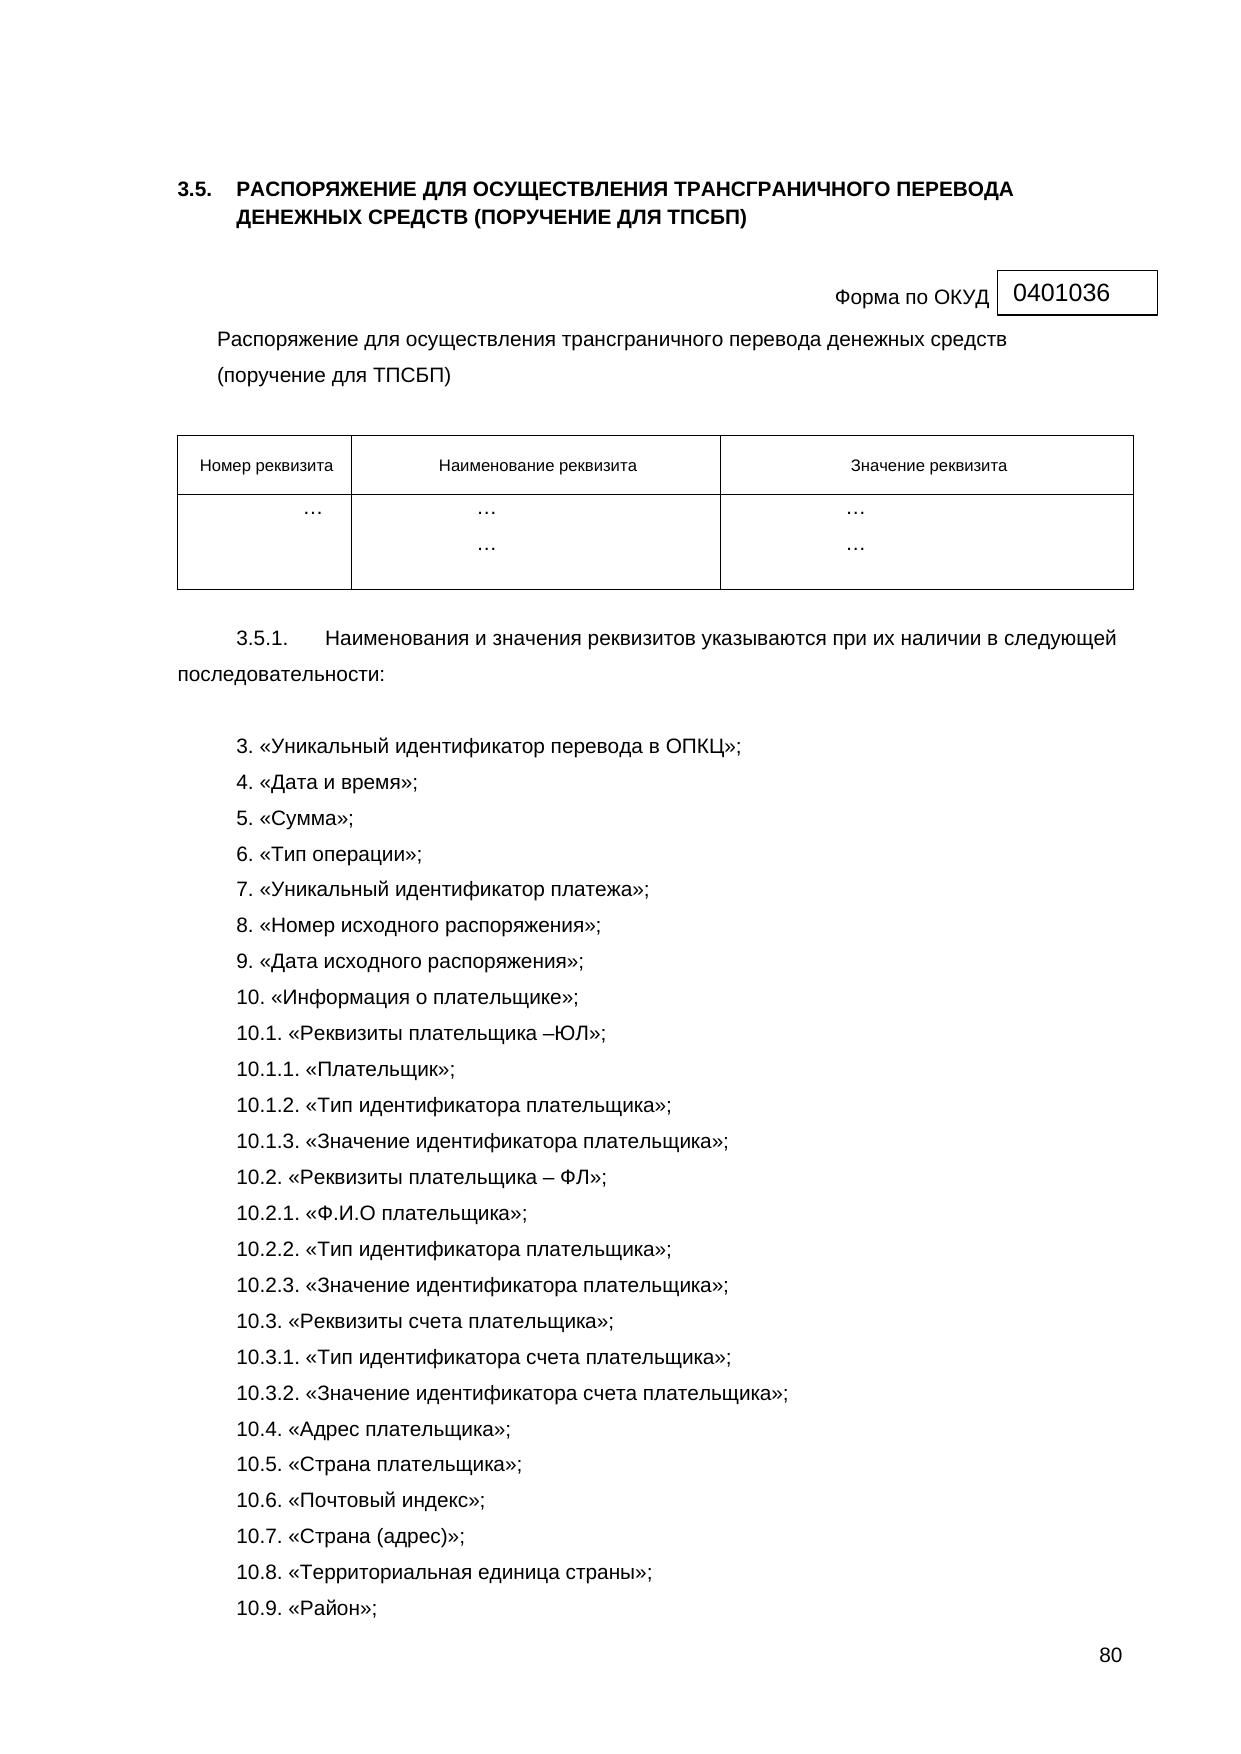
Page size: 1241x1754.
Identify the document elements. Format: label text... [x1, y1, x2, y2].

text 10.7. «Страна (адрес)»; [177, 1524, 1122, 1548]
text 10.2. «Реквизиты плательщика – ФЛ»; [177, 1165, 1122, 1189]
table_header Наименование реквизита [352, 436, 720, 494]
table_header Значение реквизита [721, 436, 1133, 494]
text 10.3.2. «Значение идентификатора счета плательщика»; [177, 1380, 1122, 1404]
text 10.6. «Почтовый индекс»; [177, 1488, 1122, 1512]
text 10.1.2. «Тип идентификатора плательщика»; [177, 1093, 1122, 1117]
text 10.9. «Район»; [177, 1596, 1122, 1620]
text 10.5. «Страна плательщика»; [177, 1452, 1122, 1476]
text Форма по ОКУД [217, 285, 989, 309]
text 9. «Дата исходного распоряжения»; [177, 949, 1122, 973]
text 10.8. «Территориальная единица страны»; [177, 1560, 1122, 1584]
text 10. «Информация о плательщике»; [177, 985, 1122, 1009]
text 3. «Уникальный идентификатор перевода в ОПКЦ»; [177, 733, 1122, 757]
table_cell … … [721, 495, 1133, 589]
text 10.3.1. «Тип идентификатора счета плательщика»; [177, 1344, 1122, 1368]
text 10.1.1. «Плательщик»; [177, 1057, 1122, 1081]
text 10.2.2. «Тип идентификатора плательщика»; [177, 1237, 1122, 1261]
text 7. «Уникальный идентификатор платежа»; [177, 877, 1122, 901]
list Наименования и значения реквизитов указываются при их наличии в следующей последовательности: [177, 626, 1122, 686]
table_header Номер реквизита [178, 436, 351, 494]
text 4. «Дата и время»; [177, 769, 1122, 793]
text 10.2.1. «Ф.И.О плательщика»; [177, 1201, 1122, 1225]
text 10.1.3. «Значение идентификатора плательщика»; [177, 1129, 1122, 1153]
text 10.4. «Адрес плательщика»; [177, 1416, 1122, 1440]
text Распоряжение для осуществления трансграничного перевода денежных средств (поручение для ТПСБП) [217, 327, 1122, 387]
table_cell … … [352, 495, 720, 589]
text 10.2.3. «Значение идентификатора плательщика»; [177, 1273, 1122, 1297]
list РАСПОРЯЖЕНИЕ ДЛЯ ОСУЩЕСТВЛЕНИЯ ТРАНСГРАНИЧНОГО ПЕРЕВОДА ДЕНЕЖНЫХ СРЕДСТВ (ПОРУЧЕНИЕ ДЛЯ ТПСБП) [177, 177, 1122, 229]
text 10.1. «Реквизиты плательщика –ЮЛ»; [177, 1021, 1122, 1045]
text 6. «Тип операции»; [177, 841, 1122, 865]
text 10.3. «Реквизиты счета плательщика»; [177, 1308, 1122, 1332]
text 5. «Сумма»; [177, 805, 1122, 829]
text 8. «Номер исходного распоряжения»; [177, 913, 1122, 937]
table_cell … [178, 495, 351, 589]
